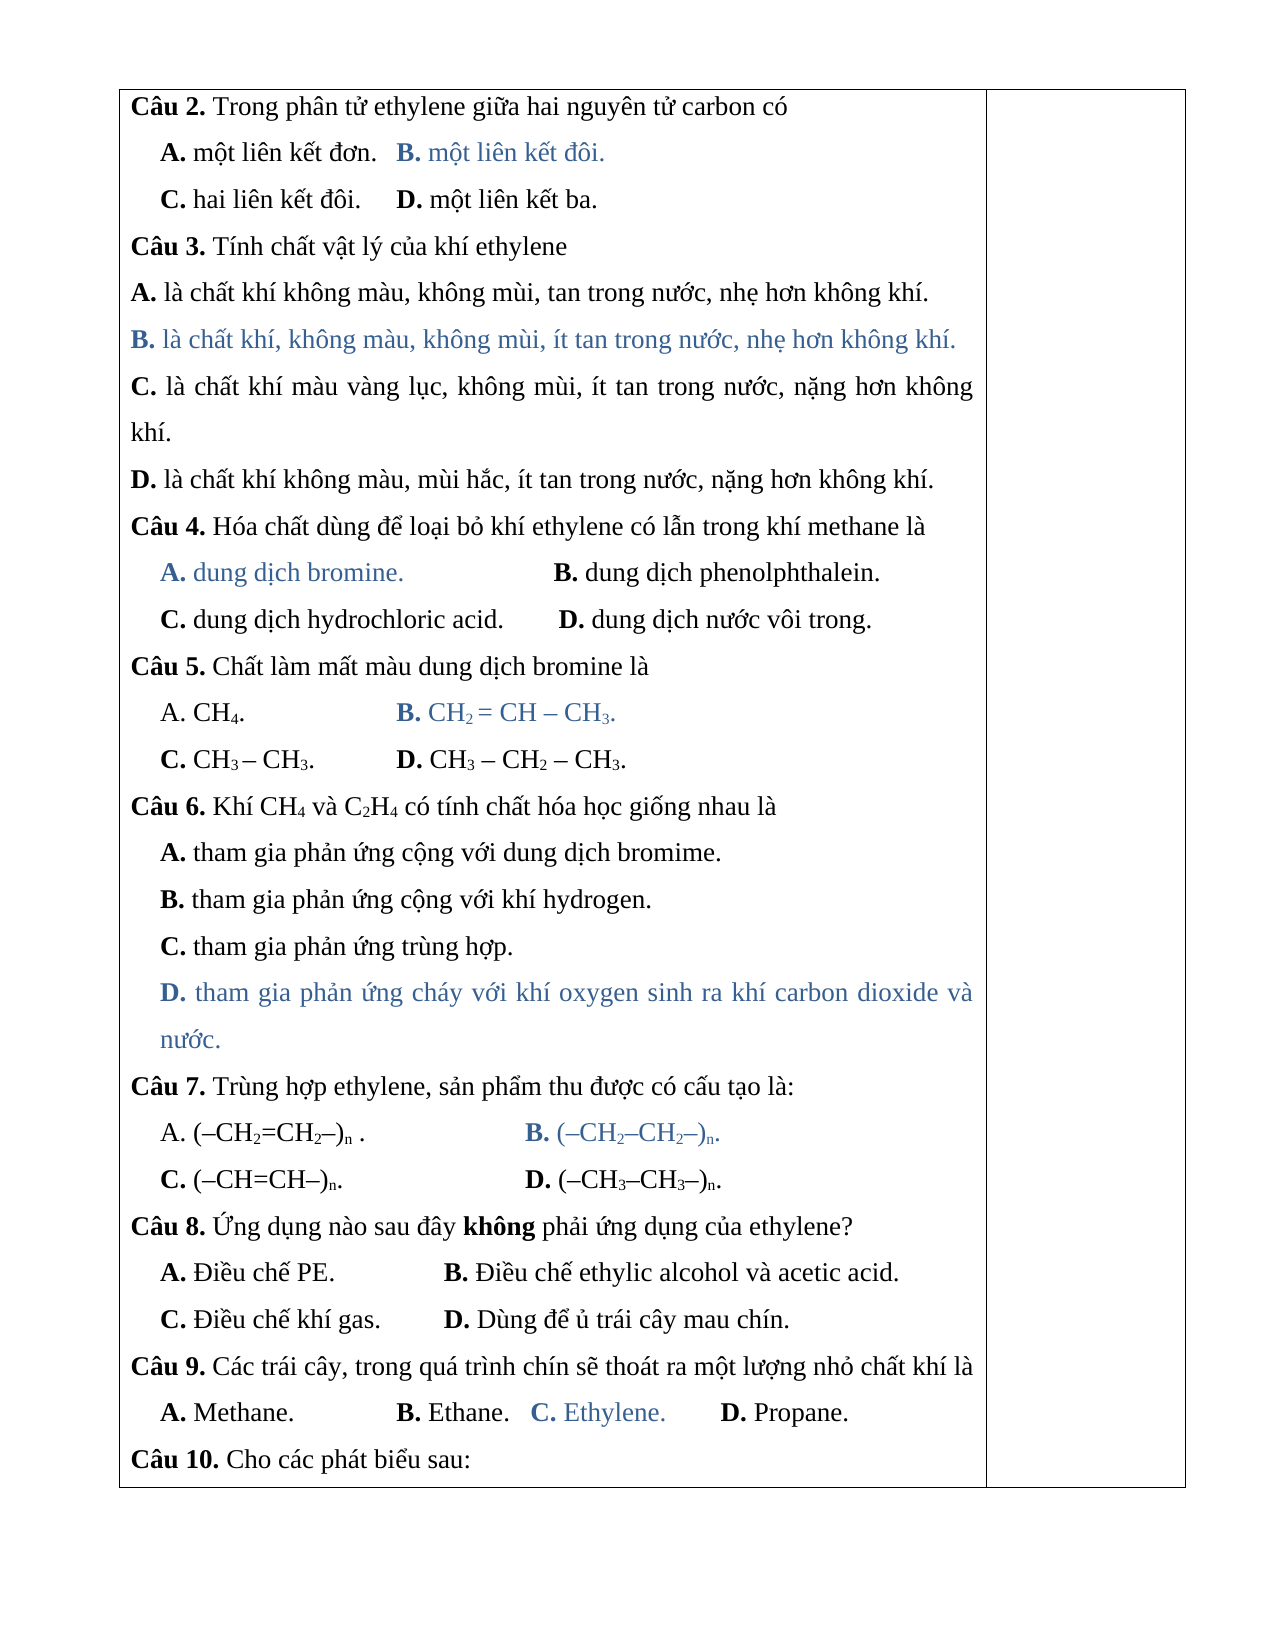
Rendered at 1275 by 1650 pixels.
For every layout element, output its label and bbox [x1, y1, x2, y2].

table_cell [987, 90, 1185, 1487]
table_cell [120, 90, 986, 1487]
